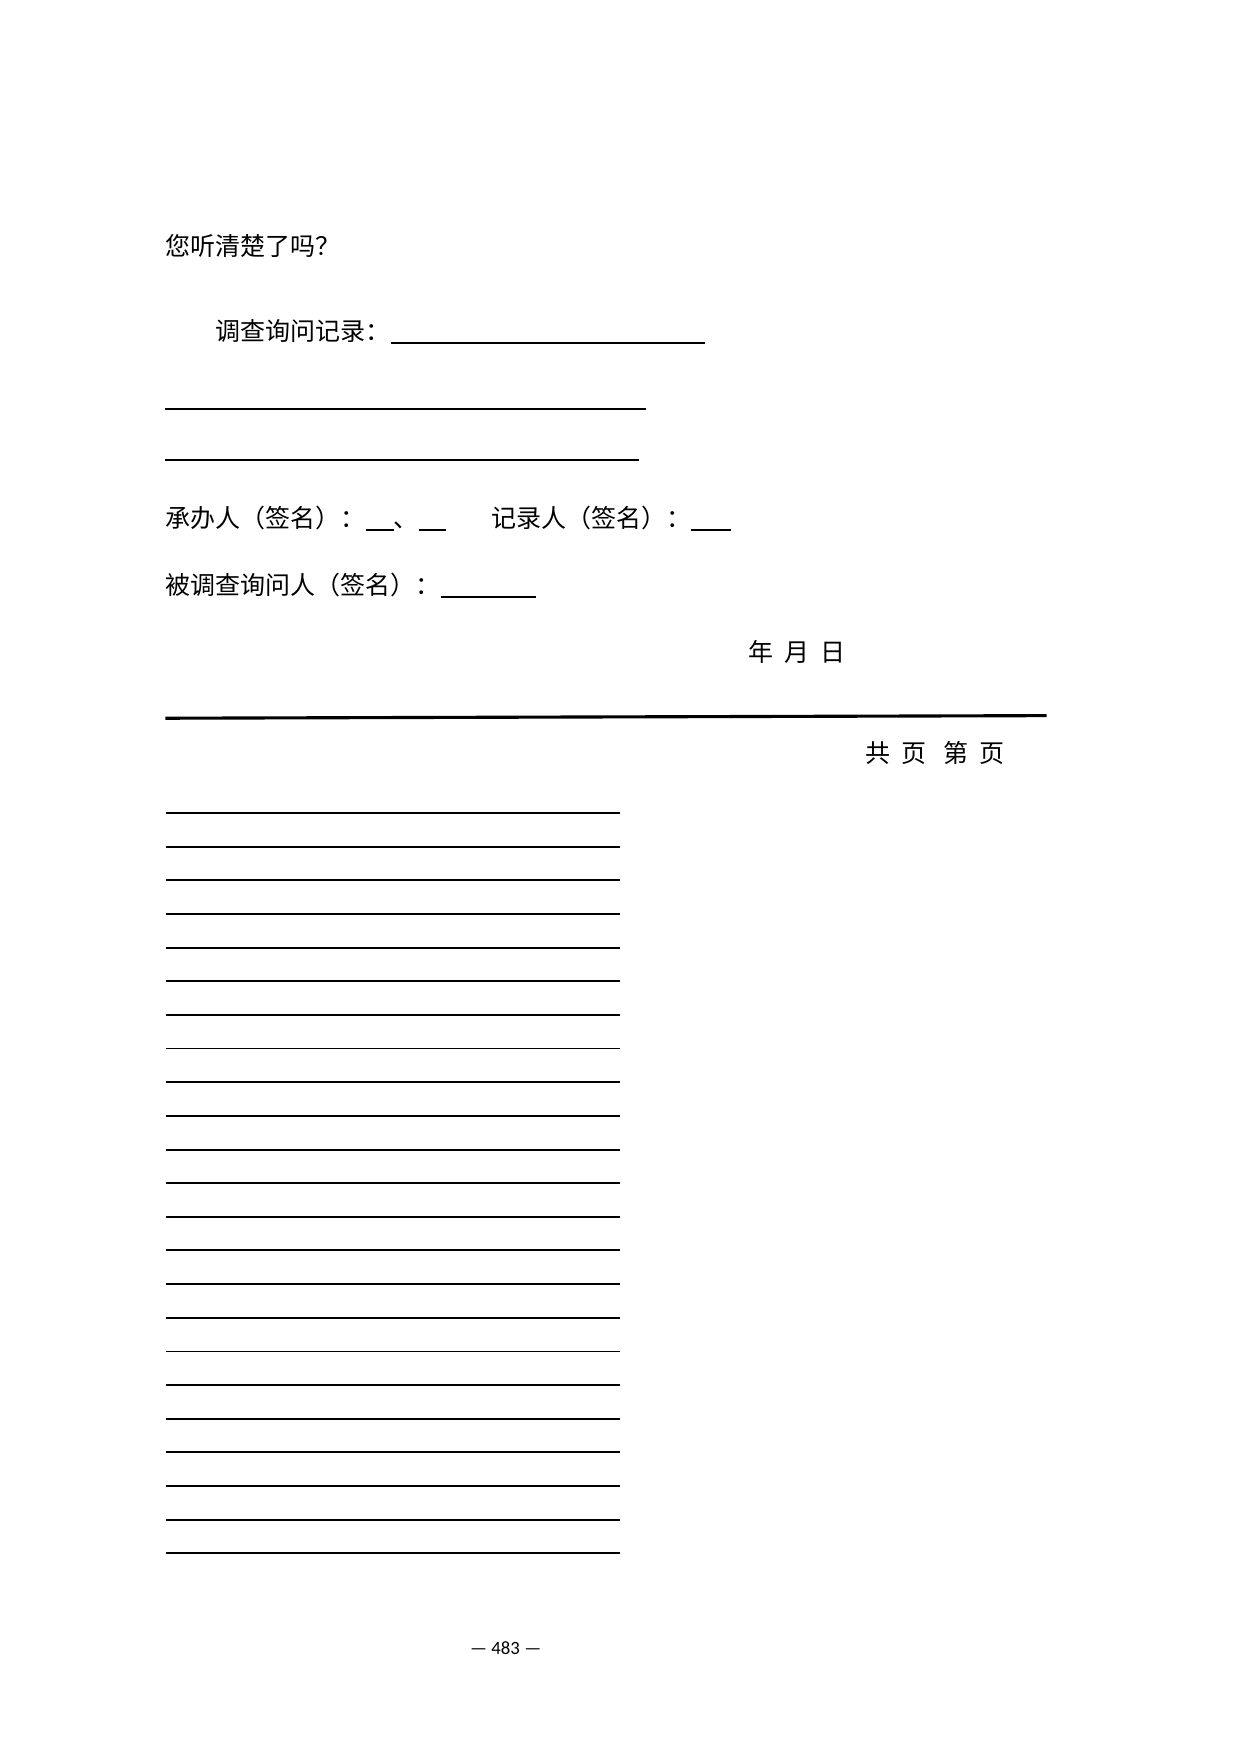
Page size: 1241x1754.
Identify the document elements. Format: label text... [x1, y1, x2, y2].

text 共 页 第 页 [165, 718, 1075, 785]
text 承办人（签名）： 、 记录人（签名）： [165, 483, 1075, 550]
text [165, 211, 1075, 278]
text 调查询问记录： [165, 296, 1075, 363]
text 被调查询问人（签名）： [165, 550, 1075, 617]
text 年 月 日 [165, 617, 1051, 684]
